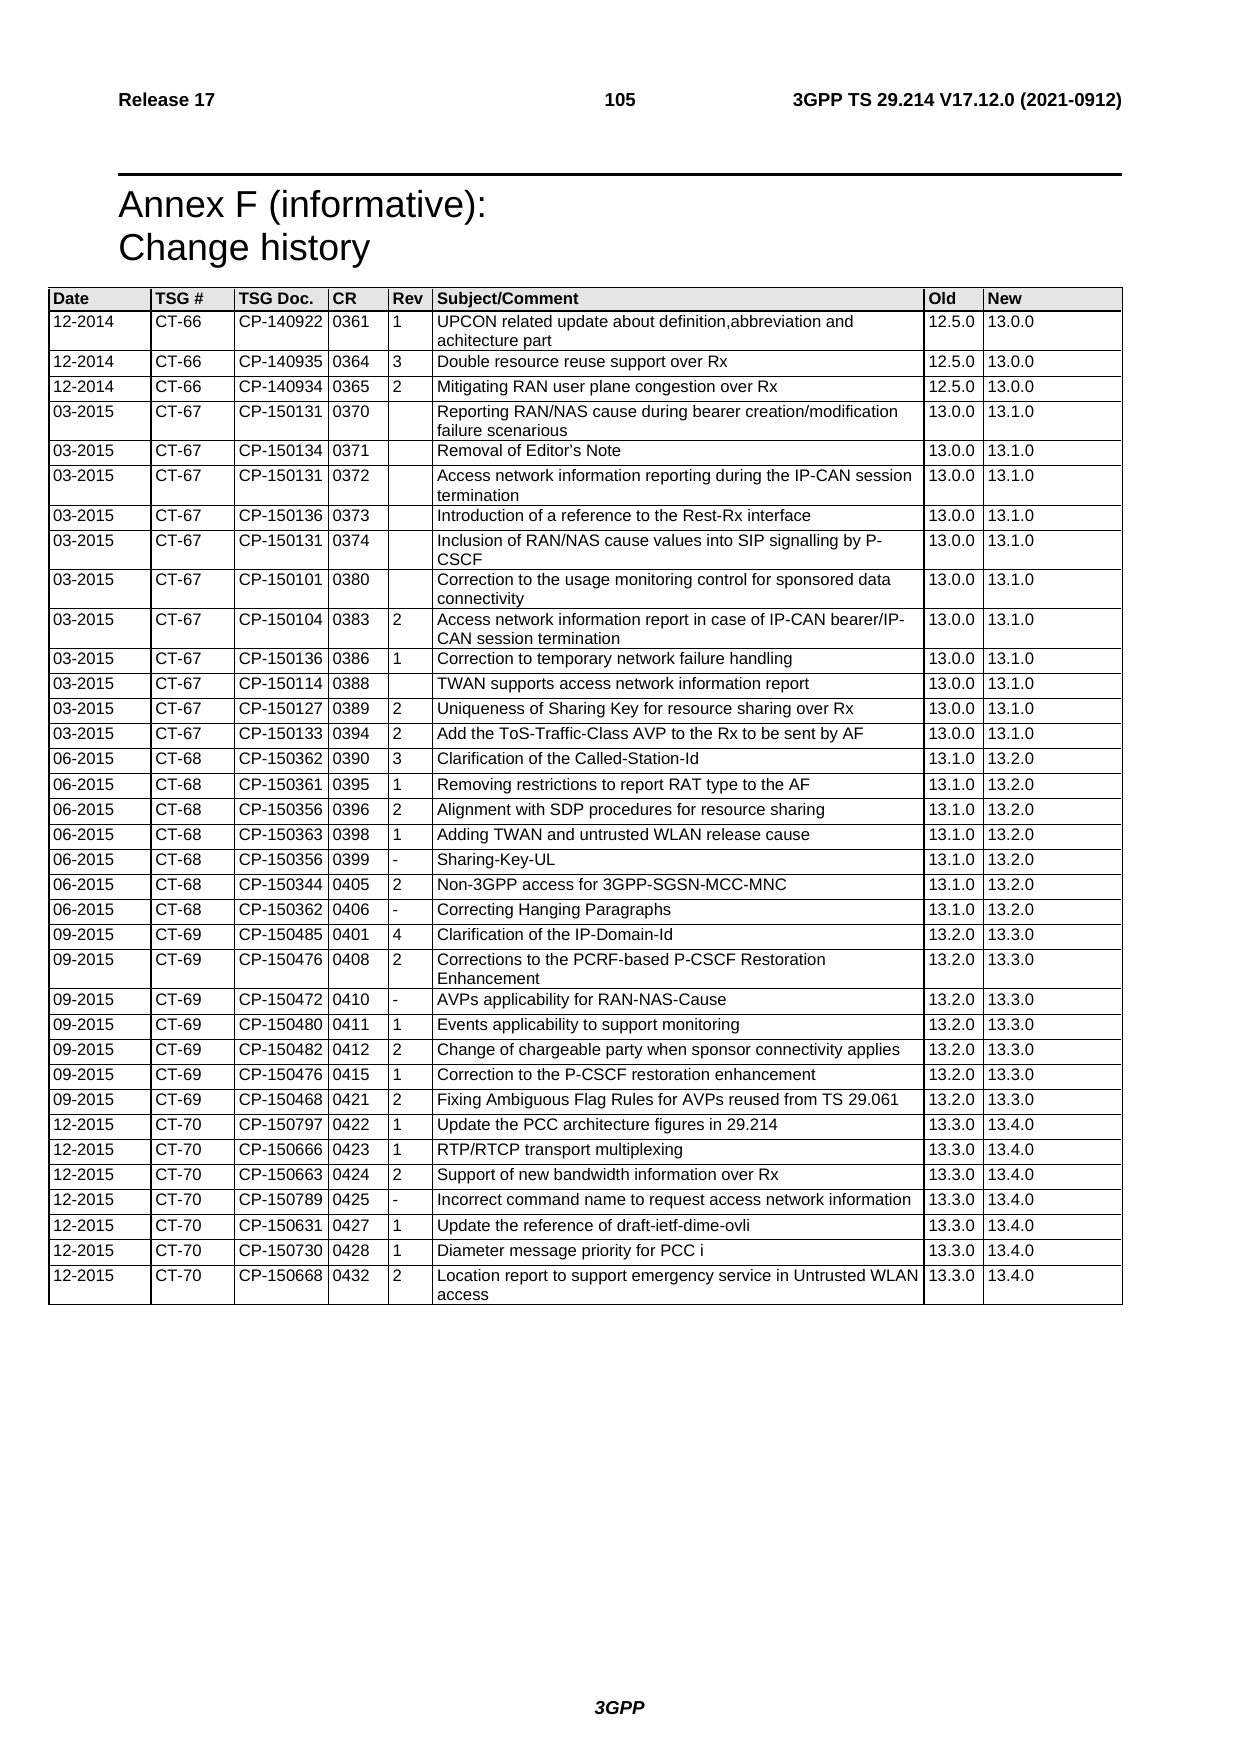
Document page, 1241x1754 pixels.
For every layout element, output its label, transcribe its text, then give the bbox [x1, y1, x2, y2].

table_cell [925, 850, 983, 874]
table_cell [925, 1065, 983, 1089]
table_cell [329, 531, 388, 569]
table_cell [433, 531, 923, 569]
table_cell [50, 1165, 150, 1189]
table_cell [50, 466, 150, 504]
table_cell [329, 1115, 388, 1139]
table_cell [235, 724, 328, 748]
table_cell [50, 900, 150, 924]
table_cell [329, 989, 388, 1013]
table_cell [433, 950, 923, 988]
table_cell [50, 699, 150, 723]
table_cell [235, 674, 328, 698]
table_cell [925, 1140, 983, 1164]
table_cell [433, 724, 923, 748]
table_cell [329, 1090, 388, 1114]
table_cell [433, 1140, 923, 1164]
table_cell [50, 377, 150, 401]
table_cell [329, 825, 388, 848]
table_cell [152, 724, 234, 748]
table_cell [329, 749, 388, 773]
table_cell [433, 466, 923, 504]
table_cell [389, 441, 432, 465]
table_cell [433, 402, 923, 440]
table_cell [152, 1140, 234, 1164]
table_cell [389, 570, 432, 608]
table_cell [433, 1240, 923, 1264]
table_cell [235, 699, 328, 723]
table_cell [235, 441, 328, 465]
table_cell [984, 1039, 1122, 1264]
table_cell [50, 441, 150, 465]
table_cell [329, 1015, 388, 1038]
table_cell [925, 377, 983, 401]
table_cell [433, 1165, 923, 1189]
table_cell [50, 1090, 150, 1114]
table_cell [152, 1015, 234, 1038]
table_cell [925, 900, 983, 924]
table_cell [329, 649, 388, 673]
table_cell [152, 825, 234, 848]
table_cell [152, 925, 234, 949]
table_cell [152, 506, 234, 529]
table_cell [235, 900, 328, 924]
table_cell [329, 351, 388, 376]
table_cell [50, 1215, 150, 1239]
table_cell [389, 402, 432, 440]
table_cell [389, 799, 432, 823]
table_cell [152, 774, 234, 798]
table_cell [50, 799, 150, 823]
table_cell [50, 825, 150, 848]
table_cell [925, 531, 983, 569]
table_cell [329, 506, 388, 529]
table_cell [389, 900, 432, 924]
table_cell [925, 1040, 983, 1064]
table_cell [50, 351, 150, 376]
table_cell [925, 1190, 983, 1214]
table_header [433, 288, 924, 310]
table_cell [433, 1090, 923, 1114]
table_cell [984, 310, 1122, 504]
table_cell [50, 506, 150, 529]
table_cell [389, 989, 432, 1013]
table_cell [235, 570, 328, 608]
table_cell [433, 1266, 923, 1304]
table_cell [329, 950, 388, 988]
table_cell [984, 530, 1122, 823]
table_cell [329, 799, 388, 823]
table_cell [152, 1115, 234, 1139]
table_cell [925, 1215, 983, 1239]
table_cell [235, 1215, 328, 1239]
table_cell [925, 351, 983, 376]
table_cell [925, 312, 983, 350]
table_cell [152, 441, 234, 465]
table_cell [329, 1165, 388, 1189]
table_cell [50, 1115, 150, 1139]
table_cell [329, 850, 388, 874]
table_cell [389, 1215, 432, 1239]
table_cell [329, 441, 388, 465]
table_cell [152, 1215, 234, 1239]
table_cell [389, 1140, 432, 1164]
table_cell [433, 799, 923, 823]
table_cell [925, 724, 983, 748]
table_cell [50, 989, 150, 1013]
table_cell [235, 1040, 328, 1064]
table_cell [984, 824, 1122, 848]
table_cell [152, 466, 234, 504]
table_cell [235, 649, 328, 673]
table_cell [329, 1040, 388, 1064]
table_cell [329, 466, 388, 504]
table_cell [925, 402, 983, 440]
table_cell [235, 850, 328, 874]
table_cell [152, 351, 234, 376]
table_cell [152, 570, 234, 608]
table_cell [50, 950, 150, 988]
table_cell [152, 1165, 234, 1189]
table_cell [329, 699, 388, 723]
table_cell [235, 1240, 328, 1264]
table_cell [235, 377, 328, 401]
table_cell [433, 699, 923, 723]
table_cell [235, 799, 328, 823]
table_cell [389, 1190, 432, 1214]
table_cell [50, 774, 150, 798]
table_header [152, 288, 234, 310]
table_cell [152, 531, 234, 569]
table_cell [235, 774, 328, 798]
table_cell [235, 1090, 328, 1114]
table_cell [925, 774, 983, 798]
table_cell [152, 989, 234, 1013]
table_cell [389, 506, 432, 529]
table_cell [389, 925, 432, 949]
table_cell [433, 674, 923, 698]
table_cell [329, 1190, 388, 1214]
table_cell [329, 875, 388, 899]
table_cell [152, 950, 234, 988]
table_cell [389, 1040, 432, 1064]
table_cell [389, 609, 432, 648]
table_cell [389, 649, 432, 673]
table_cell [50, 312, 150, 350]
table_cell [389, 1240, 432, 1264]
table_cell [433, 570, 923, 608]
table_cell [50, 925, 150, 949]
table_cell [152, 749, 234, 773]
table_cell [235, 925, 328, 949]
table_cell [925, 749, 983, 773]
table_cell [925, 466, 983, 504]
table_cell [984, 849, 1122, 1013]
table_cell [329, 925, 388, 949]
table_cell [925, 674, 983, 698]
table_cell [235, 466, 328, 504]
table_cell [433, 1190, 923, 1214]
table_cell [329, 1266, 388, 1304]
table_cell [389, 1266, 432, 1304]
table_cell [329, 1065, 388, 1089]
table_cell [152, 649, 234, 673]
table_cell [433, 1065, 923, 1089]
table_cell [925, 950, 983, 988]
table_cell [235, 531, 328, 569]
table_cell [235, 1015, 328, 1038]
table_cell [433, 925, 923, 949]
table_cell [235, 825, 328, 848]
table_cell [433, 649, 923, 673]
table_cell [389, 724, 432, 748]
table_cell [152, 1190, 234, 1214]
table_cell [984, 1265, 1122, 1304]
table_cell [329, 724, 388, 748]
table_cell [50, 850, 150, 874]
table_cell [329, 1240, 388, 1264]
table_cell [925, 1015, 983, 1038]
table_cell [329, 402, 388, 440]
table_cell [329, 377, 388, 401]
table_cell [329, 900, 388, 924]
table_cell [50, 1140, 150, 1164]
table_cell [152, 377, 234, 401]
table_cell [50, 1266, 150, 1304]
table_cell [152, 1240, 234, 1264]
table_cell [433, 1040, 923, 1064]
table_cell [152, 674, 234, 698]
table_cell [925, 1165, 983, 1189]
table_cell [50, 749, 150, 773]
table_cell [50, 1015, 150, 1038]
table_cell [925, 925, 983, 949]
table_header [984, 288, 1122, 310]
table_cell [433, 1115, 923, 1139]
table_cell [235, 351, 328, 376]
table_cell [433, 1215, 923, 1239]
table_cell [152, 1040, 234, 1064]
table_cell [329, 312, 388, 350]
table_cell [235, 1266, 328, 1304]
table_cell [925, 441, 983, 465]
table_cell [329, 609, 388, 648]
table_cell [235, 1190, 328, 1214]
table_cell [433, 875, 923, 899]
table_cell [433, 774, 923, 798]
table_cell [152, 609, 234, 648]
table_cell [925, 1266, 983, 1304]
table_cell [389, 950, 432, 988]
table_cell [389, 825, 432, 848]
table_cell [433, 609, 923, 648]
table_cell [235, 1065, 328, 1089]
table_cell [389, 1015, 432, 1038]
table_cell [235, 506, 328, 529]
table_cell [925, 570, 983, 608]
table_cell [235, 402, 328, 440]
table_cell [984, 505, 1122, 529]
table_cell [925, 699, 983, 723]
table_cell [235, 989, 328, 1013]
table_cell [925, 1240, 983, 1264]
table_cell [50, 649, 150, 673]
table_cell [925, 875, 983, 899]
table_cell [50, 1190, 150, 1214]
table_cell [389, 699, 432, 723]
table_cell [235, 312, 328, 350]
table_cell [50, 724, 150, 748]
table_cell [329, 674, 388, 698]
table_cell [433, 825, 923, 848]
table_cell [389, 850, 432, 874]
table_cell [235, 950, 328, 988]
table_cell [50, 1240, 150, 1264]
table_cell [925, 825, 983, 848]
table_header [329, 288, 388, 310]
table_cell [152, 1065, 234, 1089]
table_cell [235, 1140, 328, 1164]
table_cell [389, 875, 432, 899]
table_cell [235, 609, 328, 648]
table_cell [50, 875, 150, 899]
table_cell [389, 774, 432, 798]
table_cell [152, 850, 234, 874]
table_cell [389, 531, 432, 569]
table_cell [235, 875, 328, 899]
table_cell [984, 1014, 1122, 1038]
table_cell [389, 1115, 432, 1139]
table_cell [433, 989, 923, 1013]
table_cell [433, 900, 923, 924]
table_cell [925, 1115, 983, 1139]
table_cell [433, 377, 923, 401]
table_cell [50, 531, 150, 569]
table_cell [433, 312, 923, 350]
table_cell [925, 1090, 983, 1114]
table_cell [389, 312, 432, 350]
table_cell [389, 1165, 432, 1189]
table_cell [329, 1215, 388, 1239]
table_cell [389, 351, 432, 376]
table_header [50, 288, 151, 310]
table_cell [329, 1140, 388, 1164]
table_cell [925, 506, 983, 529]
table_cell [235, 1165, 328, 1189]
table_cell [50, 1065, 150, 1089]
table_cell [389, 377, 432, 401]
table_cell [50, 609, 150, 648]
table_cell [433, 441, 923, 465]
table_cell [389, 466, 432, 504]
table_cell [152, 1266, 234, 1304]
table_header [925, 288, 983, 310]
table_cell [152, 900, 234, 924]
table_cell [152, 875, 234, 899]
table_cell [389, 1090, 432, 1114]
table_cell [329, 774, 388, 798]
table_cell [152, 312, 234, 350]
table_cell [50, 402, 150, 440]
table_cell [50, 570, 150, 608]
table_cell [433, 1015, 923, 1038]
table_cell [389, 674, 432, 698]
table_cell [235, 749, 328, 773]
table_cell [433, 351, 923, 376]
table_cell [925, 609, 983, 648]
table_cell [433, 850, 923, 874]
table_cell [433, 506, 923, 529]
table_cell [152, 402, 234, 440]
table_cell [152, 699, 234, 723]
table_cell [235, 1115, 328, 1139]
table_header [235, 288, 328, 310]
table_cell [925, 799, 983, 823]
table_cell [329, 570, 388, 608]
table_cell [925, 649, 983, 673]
subtitle Annex F (informative): Change history [118, 176, 1122, 268]
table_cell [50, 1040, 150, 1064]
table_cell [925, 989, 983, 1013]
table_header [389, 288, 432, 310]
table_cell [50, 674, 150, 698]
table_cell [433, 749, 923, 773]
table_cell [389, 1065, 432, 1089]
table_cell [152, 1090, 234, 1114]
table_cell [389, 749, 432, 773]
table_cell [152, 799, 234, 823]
